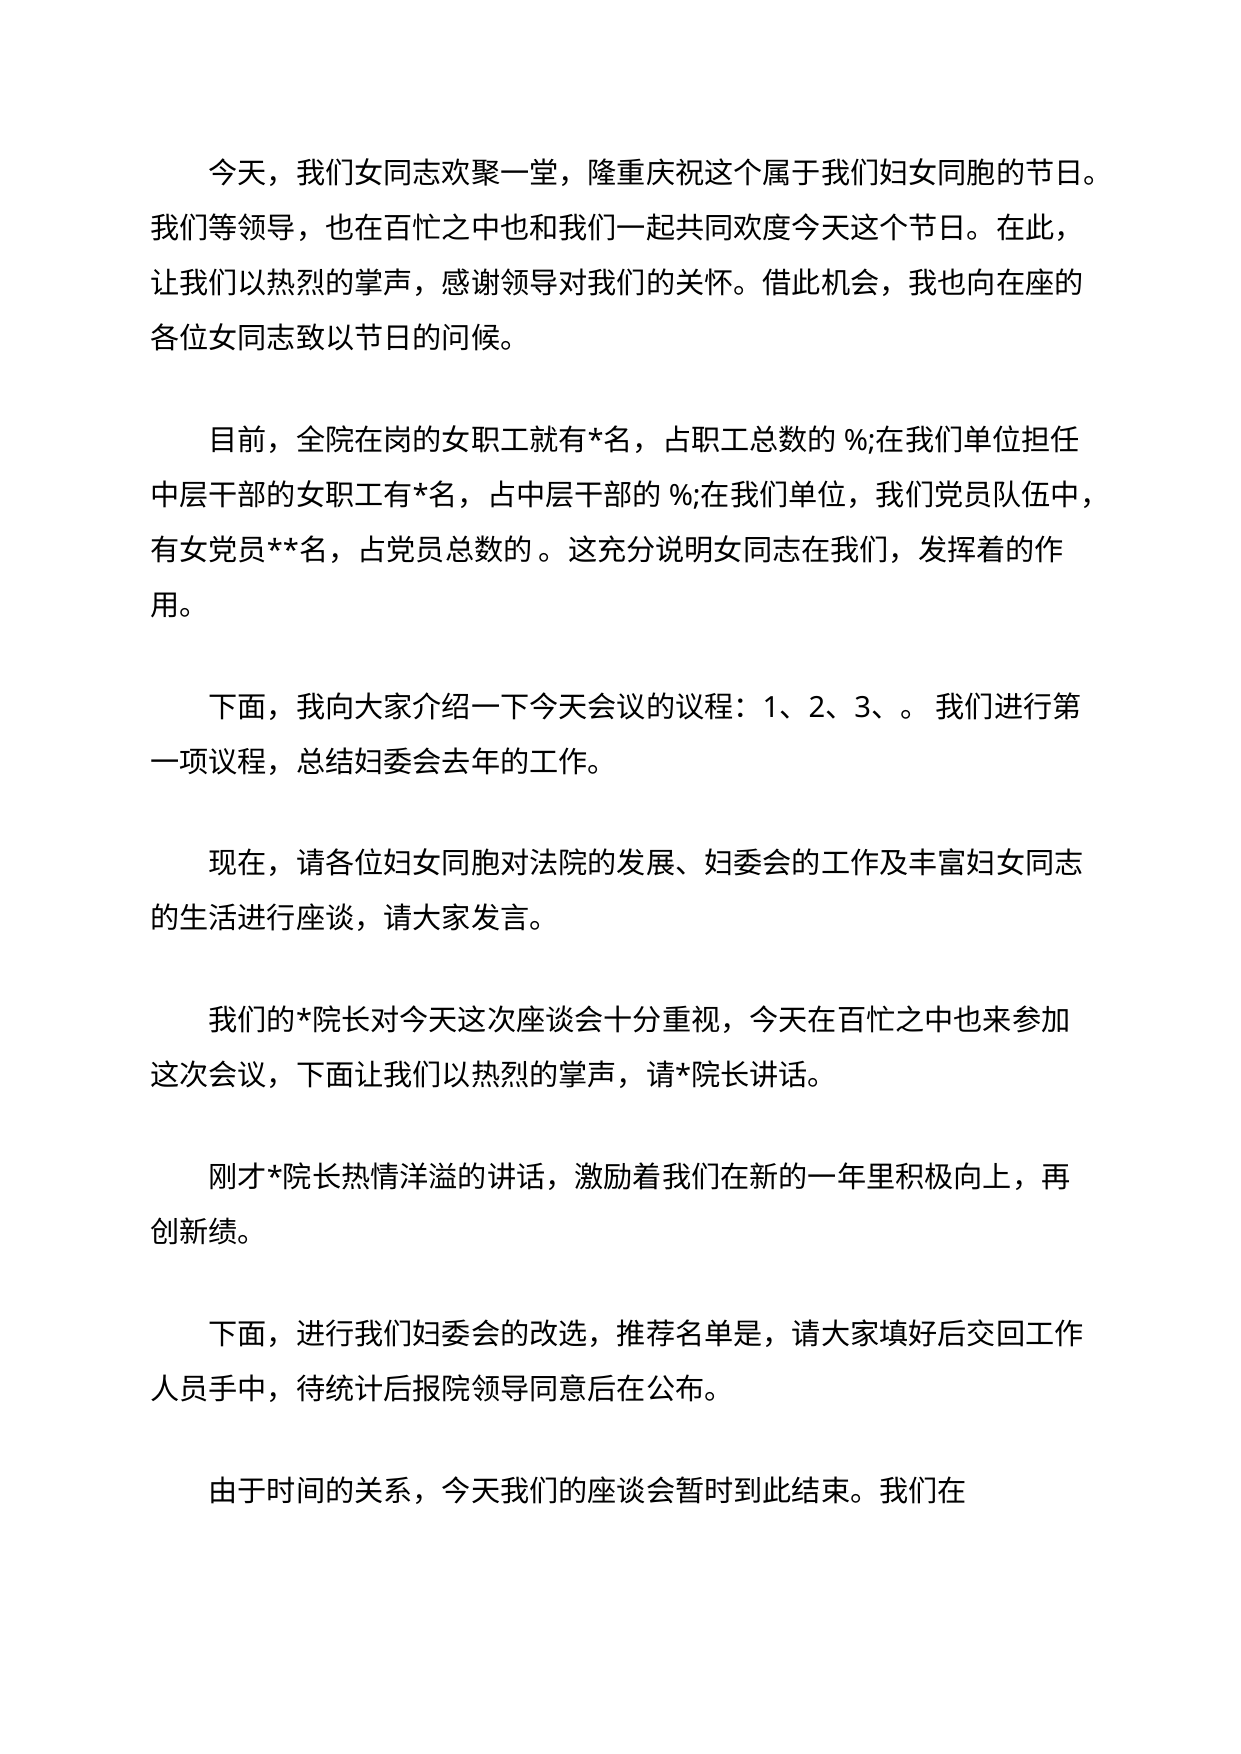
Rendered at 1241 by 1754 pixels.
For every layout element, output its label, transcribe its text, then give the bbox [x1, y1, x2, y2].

text 目前，全院在岗的女职工就有*名，占职工总数的 %;在我们单位担任中层干部的女职工有*名，占中层干部的 %;在我们单位，我们党员队伍中，有女党员**名，占党员总数的 。这充分说明女同志在我们，发挥着的作用。 [150, 416, 1090, 624]
text 刚才*院长热情洋溢的讲话，激励着我们在新的一年里积极向上，再创新绩。 [150, 1154, 1090, 1251]
text 下面，进行我们妇委会的改选，推荐名单是，请大家填好后交回工作人员手中，待统计后报院领导同意后在公布。 [150, 1310, 1090, 1408]
text 我们的*院长对今天这次座谈会十分重视，今天在百忙之中也来参加这次会议，下面让我们以热烈的掌声，请*院长讲话。 [150, 997, 1090, 1094]
text 现在，请各位妇女同胞对法院的发展、妇委会的工作及丰富妇女同志的生活进行座谈，请大家发言。 [150, 840, 1090, 937]
text 下面，我向大家介绍一下今天会议的议程：1、2、3、。 我们进行第一项议程，总结妇委会去年的工作。 [150, 683, 1090, 781]
text 由于时间的关系，今天我们的座谈会暂时到此结束。我们在 [150, 1467, 1090, 1509]
text 今天，我们女同志欢聚一堂，隆重庆祝这个属于我们妇女同胞的节日。我们等领导，也在百忙之中也和我们一起共同欢度今天这个节日。在此，让我们以热烈的掌声，感谢领导对我们的关怀。借此机会，我也向在座的各位女同志致以节日的问候。 [150, 150, 1090, 357]
